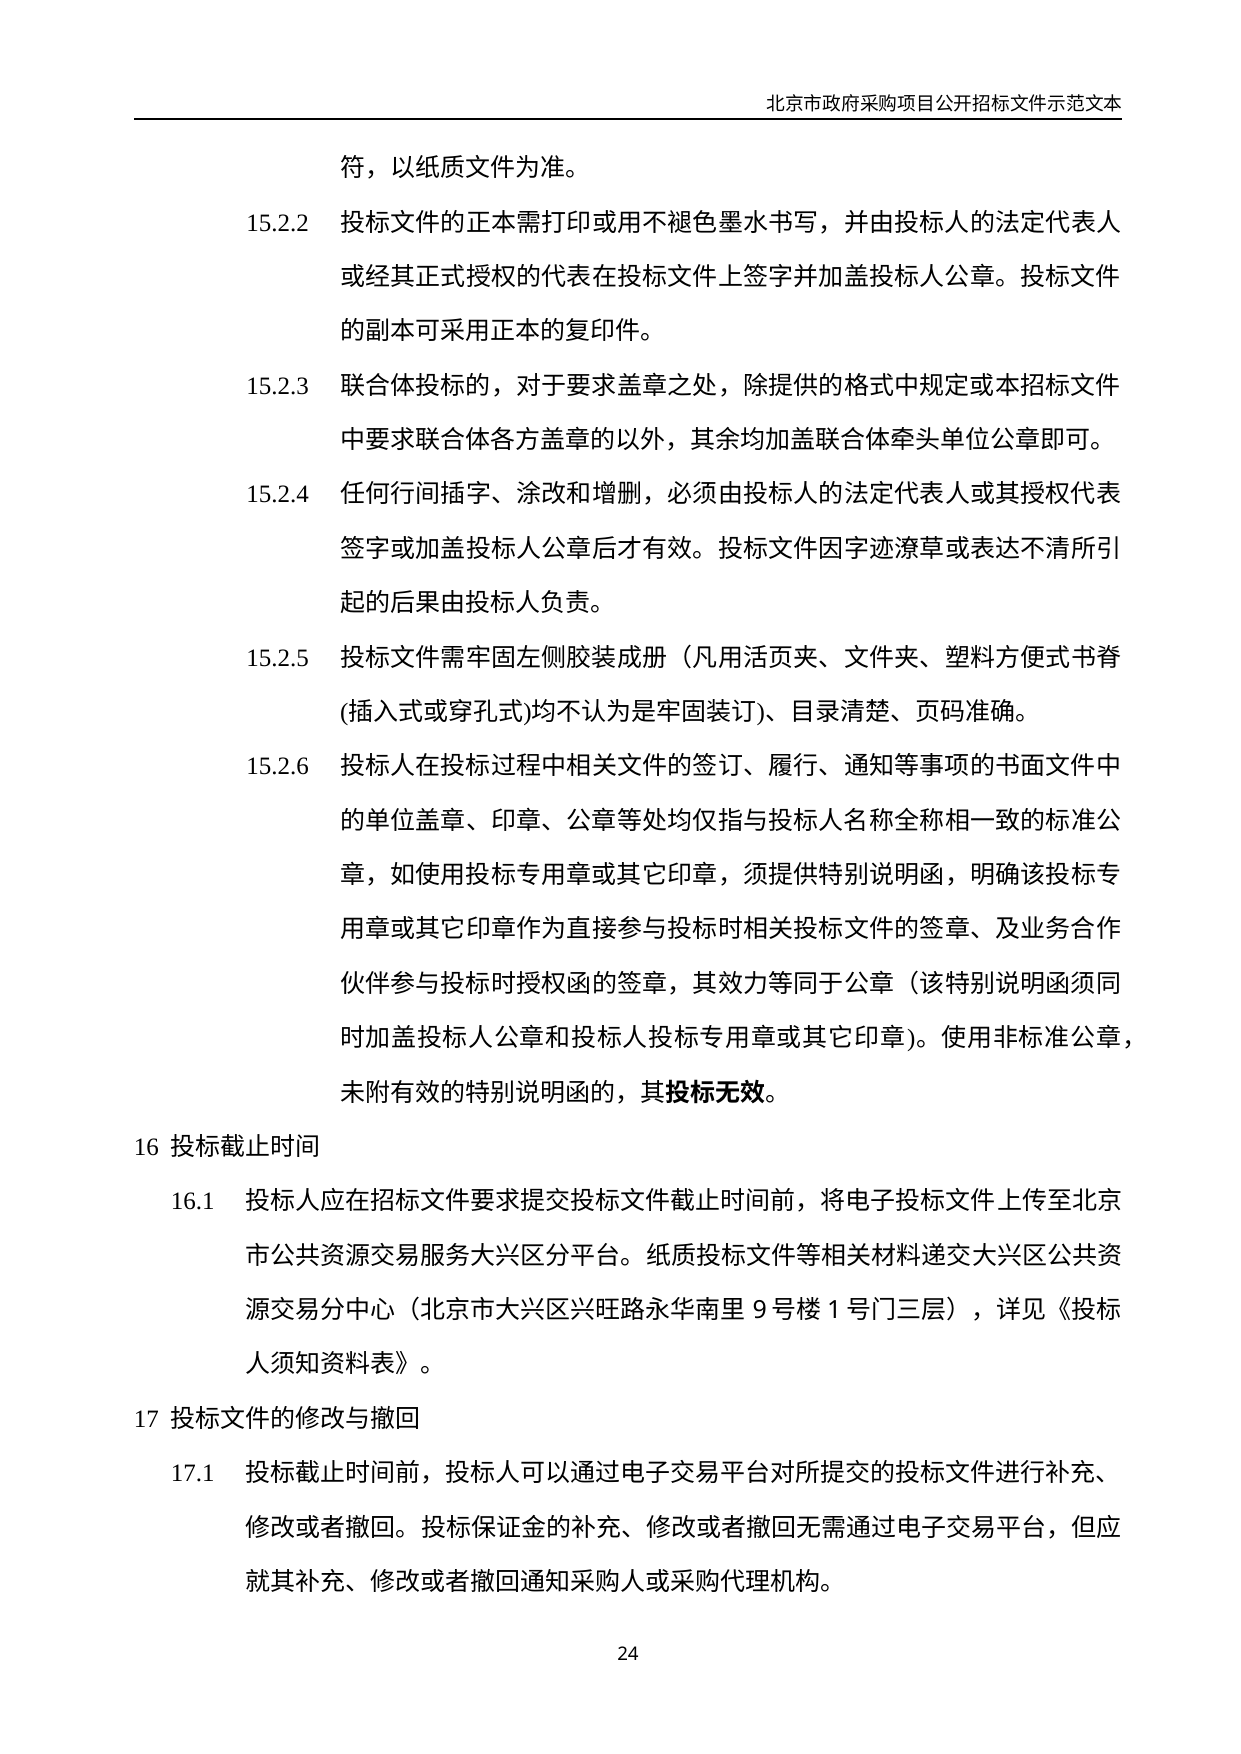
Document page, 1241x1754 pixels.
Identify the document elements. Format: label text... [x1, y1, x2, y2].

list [246, 148, 1122, 184]
list 投标文件的修改与撤回 [133, 1398, 1122, 1434]
list 任何行间插字、涂改和增删，必须由投标人的法定代表人或其授权代表签字或加盖投标人公章后才有效。投标文件因字迹潦草或表达不清所引起的后果由投标人负责。 [246, 474, 1122, 619]
list 投标截止时间 [133, 1126, 1122, 1163]
list 投标文件的正本需打印或用不褪色墨水书写，并由投标人的法定代表人或经其正式授权的代表在投标文件上签字并加盖投标人公章。投标文件的副本可采用正本的复印件。 [246, 202, 1122, 347]
list 投标人在投标过程中相关文件的签订、履行、通知等事项的书面文件中的单位盖章、印章、公章等处均仅指与投标人名称全称相一致的标准公章，如使用投标专用章或其它印章，须提供特别说明函，明确该投标专用章或其它印章作为直接参与投标时相关投标文件的签章、及业务合作伙伴参与投标时授权函的签章，其效力等同于公章（该特别说明函须同时加盖投标人公章和投标人投标专用章或其它印章)。使用非标准公章，未附有效的特别说明函的，其投标无效。 [246, 746, 1122, 1108]
list 投标人应在招标文件要求提交投标文件截止时间前，将电子投标文件上传至北京市公共资源交易服务大兴区分平台。纸质投标文件等相关材料递交大兴区公共资源交易分中心（北京市大兴区兴旺路永华南里9号楼1号门三层），详见《投标人须知资料表》。 [171, 1181, 1122, 1380]
list 投标截止时间前，投标人可以通过电子交易平台对所提交的投标文件进行补充、修改或者撤回。投标保证金的补充、修改或者撤回无需通过电子交易平台，但应就其补充、修改或者撤回通知采购人或采购代理机构。 [171, 1453, 1122, 1598]
list 投标文件需牢固左侧胶装成册（凡用活页夹、文件夹、塑料方便式书脊(插入式或穿孔式)均不认为是牢固装订)、目录清楚、页码准确。 [246, 637, 1122, 728]
list 联合体投标的，对于要求盖章之处，除提供的格式中规定或本招标文件中要求联合体各方盖章的以外，其余均加盖联合体牵头单位公章即可。 [246, 365, 1122, 456]
